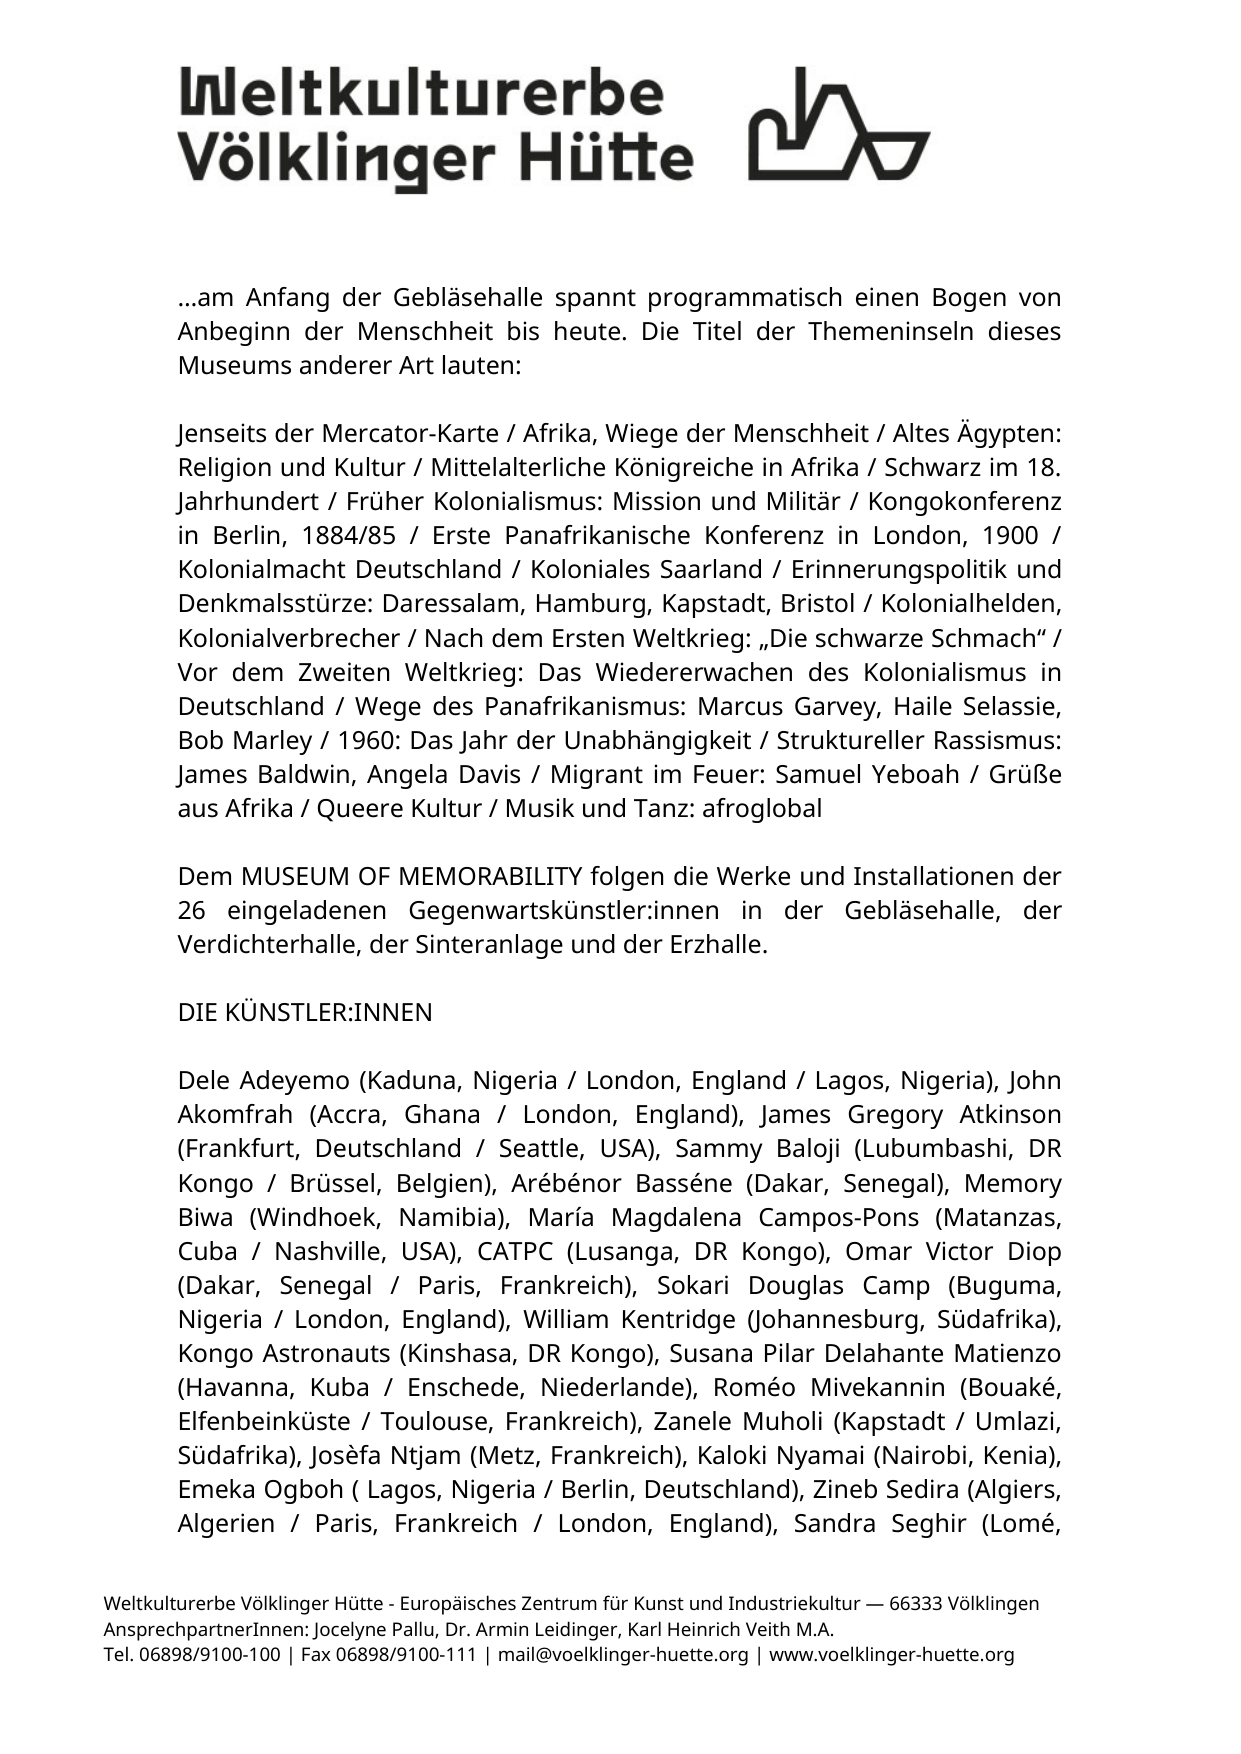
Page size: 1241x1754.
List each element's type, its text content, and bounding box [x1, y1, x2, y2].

text DIE KÜNSTLER:INNEN [177, 995, 1063, 1029]
text Jenseits der Mercator-Karte / Afrika, Wiege der Menschheit / Altes Ägypten: Religion und Kultur / Mittelalterliche Königreiche in Afrika / Schwarz im 18. Jahrhundert / Früher Kolonialismus: Mission und Militär / Kongokonferenz in Berlin, 1884/85 / Erste Panafrikanische Konferenz in London, 1900 / Kolonialmacht Deutschland / Koloniales Saarland / Erinnerungspolitik und Denkmalsstürze: Daressalam, Hamburg, Kapstadt, Bristol / Kolonialhelden, Kolonialverbrecher / Nach dem Ersten Weltkrieg: „Die schwarze Schmach“ / Vor dem Zweiten Weltkrieg: Das Wiedererwachen des Kolonialismus in Deutschland / Wege des Panafrikanismus: Marcus Garvey, Haile Selassie, Bob Marley / 1960: Das Jahr der Unabhängigkeit / Struktureller Rassismus: James Baldwin, Angela Davis / Migrant im Feuer: Samuel Yeboah / Grüße aus Afrika / Queere Kultur / Musik und Tanz: afroglobal [177, 416, 1063, 824]
text …am Anfang der Gebläsehalle spannt programmatisch einen Bogen von Anbeginn der Menschheit bis heute. Die Titel der Themeninseln dieses Museums anderer Art lauten: [177, 279, 1063, 382]
text Dem MUSEUM OF MEMORABILITY folgen die Werke und Installationen der 26 eingeladenen Gegenwartskünstler:innen in der Gebläsehalle, der Verdichterhalle, der Sinteranlage und der Erzhalle. [177, 859, 1063, 961]
picture [177, 44, 1064, 212]
